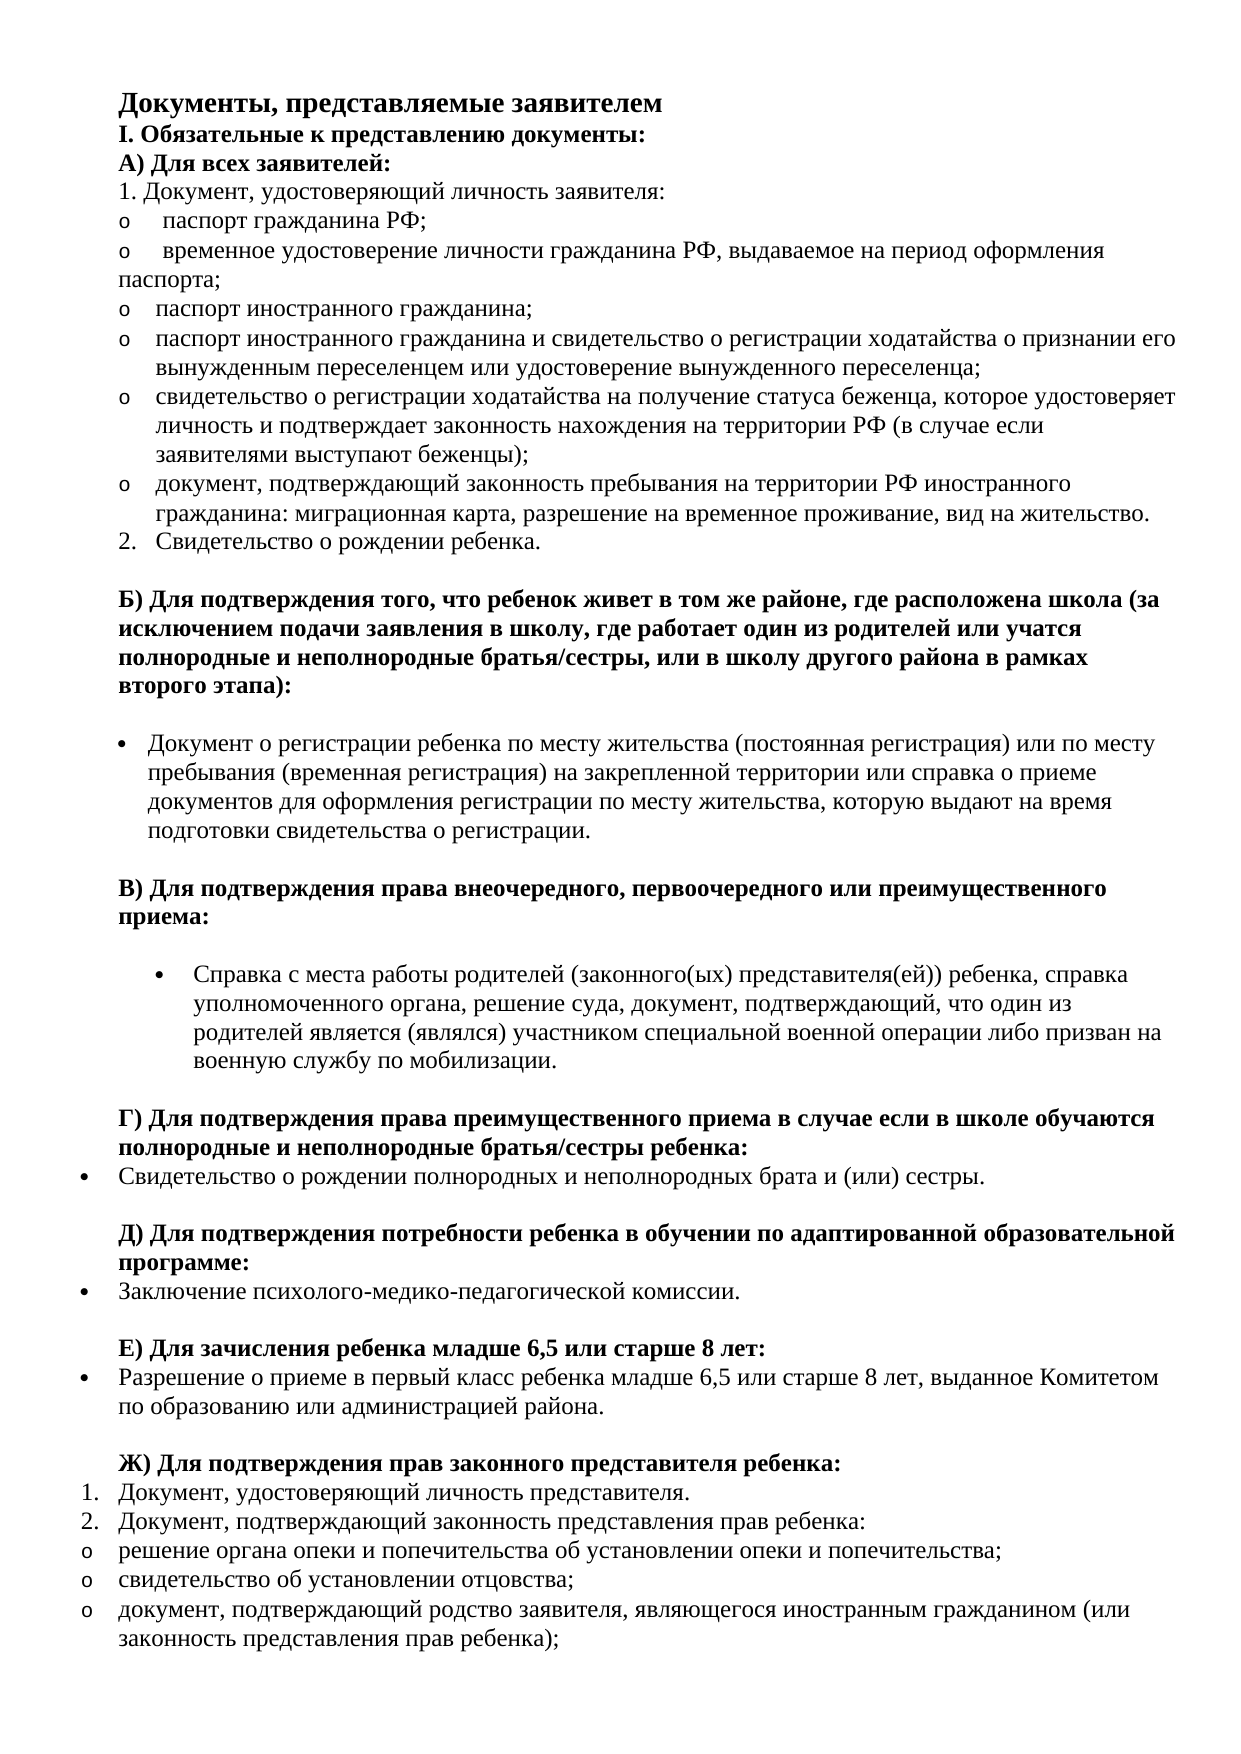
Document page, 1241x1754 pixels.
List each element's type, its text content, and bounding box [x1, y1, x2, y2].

list Разрешение о приеме в первый класс ребенка младше 6,5 или старше 8 лет, выданное Комитетом по образованию или администрацией района. [81, 1362, 1181, 1420]
list Cправка с места работы родителей (законного(ых) представителя(ей)) ребенка, справка уполномоченного органа, решение суда, документ, подтверждающий, что один из родителей является (являлся) участником специальной военной операции либо призван на военную службу по мобилизации. [156, 959, 1181, 1074]
text I. Обязательные к представлению документы: [118, 119, 1181, 148]
text Д) Для подтверждения потребности ребенка в обучении по адаптированной образовательной программе: [118, 1218, 1181, 1276]
list решение органа опеки и попечительства об установлении опеки и попечительства; [81, 1535, 1181, 1564]
list Документ о регистрации ребенка по месту жительства (постоянная регистрация) или по месту пребывания (временная регистрация) на закрепленной территории или справка о приеме документов для оформления регистрации по месту жительства, которую выдают на время подготовки свидетельства о регистрации. [118, 728, 1181, 843]
text Г) Для подтверждения права преимущественного приема в случае если в школе обучаются полнородные и неполнородные братья/сестры ребенка: [118, 1103, 1181, 1161]
text В) Для подтверждения права внеочередного, первоочередного или преимущественного приема: [118, 873, 1181, 930]
list Документ, удостоверяющий личность представителя. [81, 1477, 1181, 1506]
list документ, подтверждающий законность пребывания на территории РФ иностранного гражданина: миграционная карта, разрешение на временное проживание, вид на жительство. [118, 468, 1181, 526]
list документ, подтверждающий родство заявителя, являющегося иностранным гражданином (или законность представления прав ребенка); [81, 1594, 1181, 1652]
text Документы, представляемые заявителем [118, 85, 1181, 119]
list свидетельство о регистрации ходатайства на получение статуса беженца, которое удостоверяет личность и подтверждает законность нахождения на территории РФ (в случае если заявителями выступают беженцы); [118, 381, 1181, 468]
list Свидетельство о рождении полнородных и неполнородных брата и (или) сестры. [81, 1161, 1181, 1190]
text 1. Документ, удостоверяющий личность заявителя: [118, 176, 1181, 205]
list Свидетельство о рождении ребенка. [118, 526, 1181, 555]
list Документ, подтверждающий законность представления прав ребенка: [81, 1506, 1181, 1535]
text Е) Для зачисления ребенка младше 6,5 или старше 8 лет: [118, 1333, 1181, 1362]
text А) Для всех заявителей: [118, 148, 1181, 176]
list паспорт гражданина РФ; [118, 205, 1181, 235]
list временное удостоверение личности гражданина РФ, выдаваемое на период оформления паспорта; [118, 235, 1181, 293]
list паспорт иностранного гражданина и свидетельство о регистрации ходатайства о признании его вынужденным переселенцем или удостоверение вынужденного переселенца; [118, 323, 1181, 381]
list свидетельство об установлении отцовства; [81, 1564, 1181, 1594]
list паспорт иностранного гражданина; [118, 293, 1181, 323]
text Б) Для подтверждения того, что ребенок живет в том же районе, где расположена школа (за исключением подачи заявления в школу, где работает один из родителей или учатся полнородные и неполнородные братья/сестры, или в школу другого района в рамках второго этапа): [118, 584, 1181, 699]
text Ж) Для подтверждения прав законного представителя ребенка: [118, 1448, 1181, 1477]
list Заключение психолого-медико-педагогической комиссии. [81, 1276, 1181, 1305]
